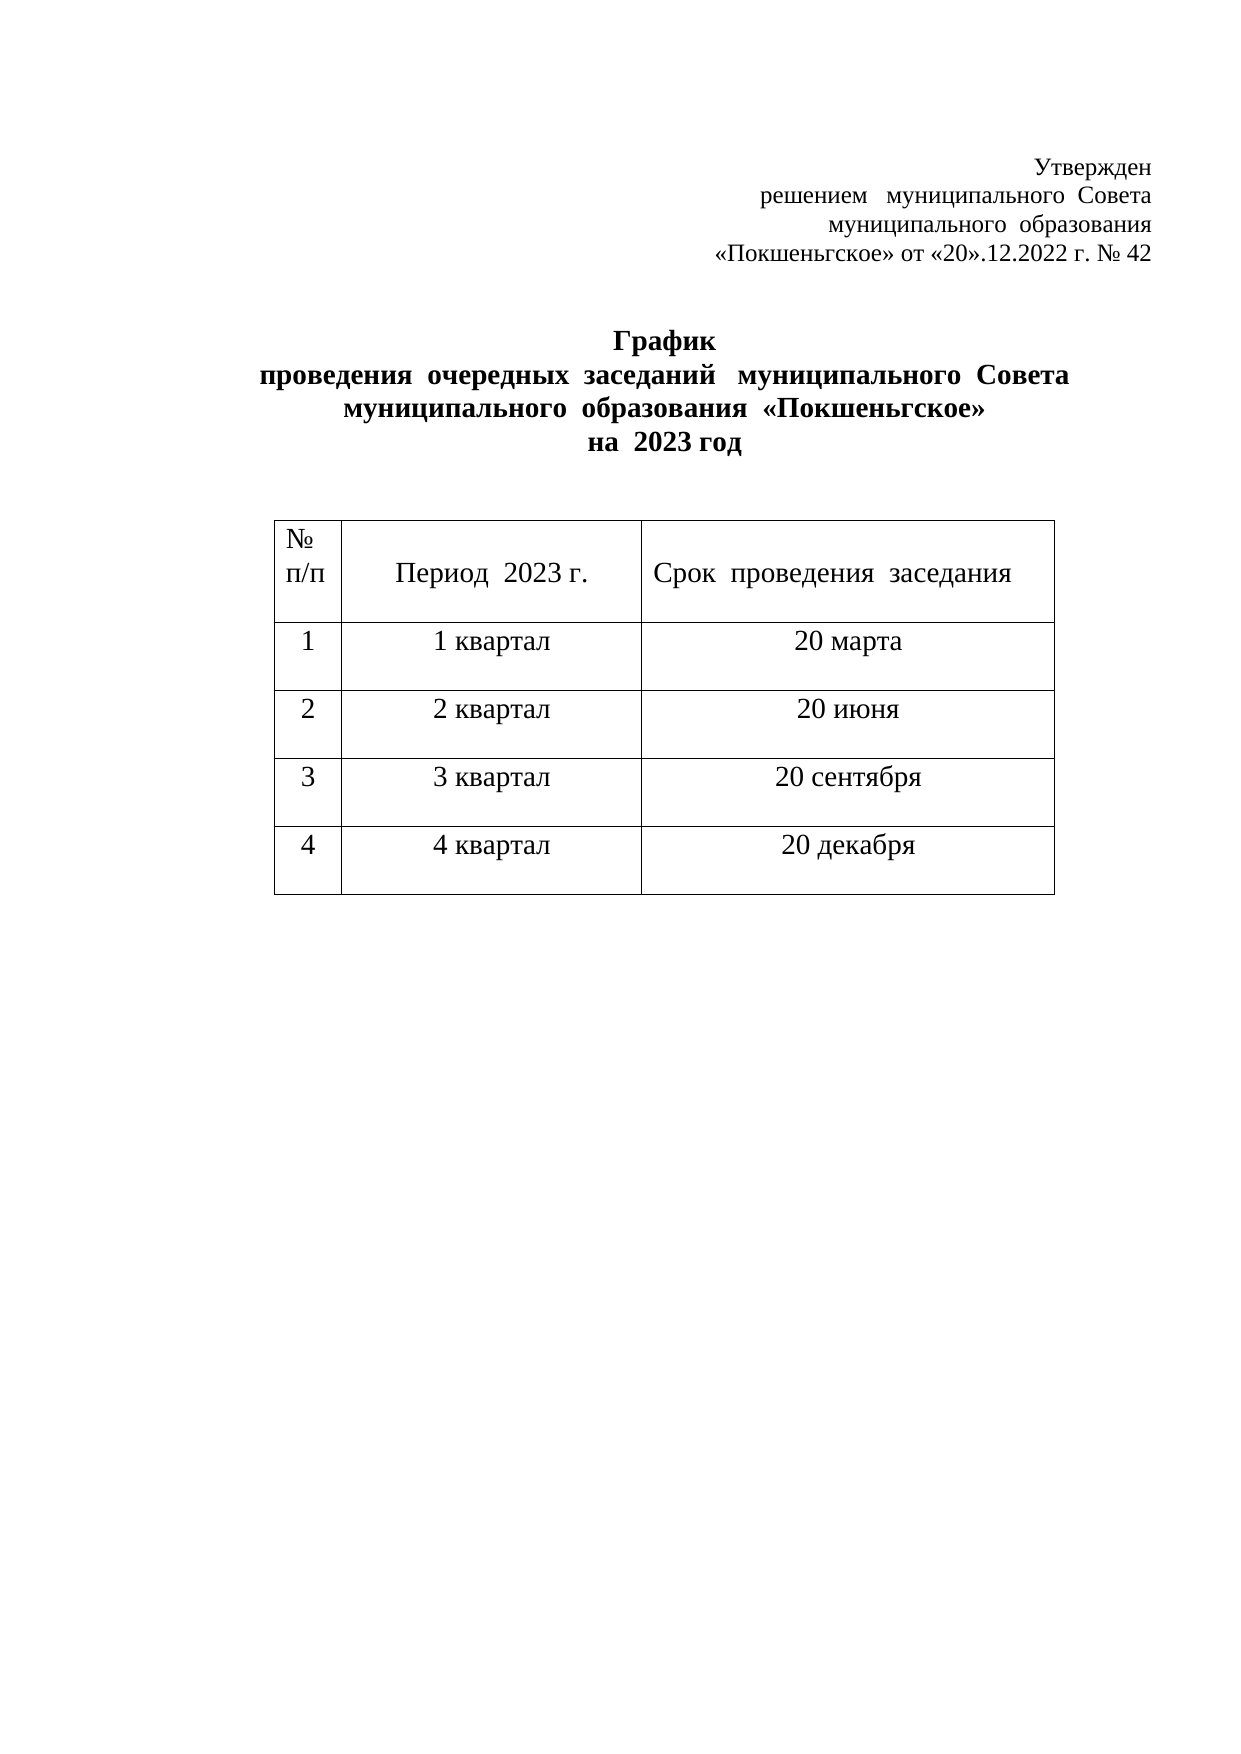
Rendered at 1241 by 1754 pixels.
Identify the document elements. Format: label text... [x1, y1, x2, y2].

table_cell 20 сентября [642, 759, 1054, 826]
table_header Период 2023 г. [342, 521, 641, 622]
table_cell 20 декабря [642, 827, 1054, 894]
table_header № п/п [275, 521, 341, 622]
table_cell 3 [275, 759, 341, 826]
text «Покшеньгское» от «20».12.2022 г. № 42 [177, 238, 1152, 267]
text Утвержден [177, 152, 1152, 180]
table_cell 1 квартал [342, 623, 641, 690]
text на 2023 год [177, 424, 1152, 458]
table_cell 1 [275, 623, 341, 690]
table_cell 3 квартал [342, 759, 641, 826]
table_cell 4 [275, 827, 341, 894]
text муниципального образования «Покшеньгское» [177, 391, 1152, 424]
table_cell 2 [275, 691, 341, 758]
table_header Срок проведения заседания [642, 521, 1054, 622]
table_cell 20 марта [642, 623, 1054, 690]
table_cell 20 июня [642, 691, 1054, 758]
text муниципального образования [177, 209, 1152, 238]
table_cell 2 квартал [342, 691, 641, 758]
text решением муниципального Совета [177, 180, 1152, 209]
table_cell 4 квартал [342, 827, 641, 894]
text проведения очередных заседаний муниципального Совета [177, 357, 1152, 391]
text График [177, 323, 1152, 357]
